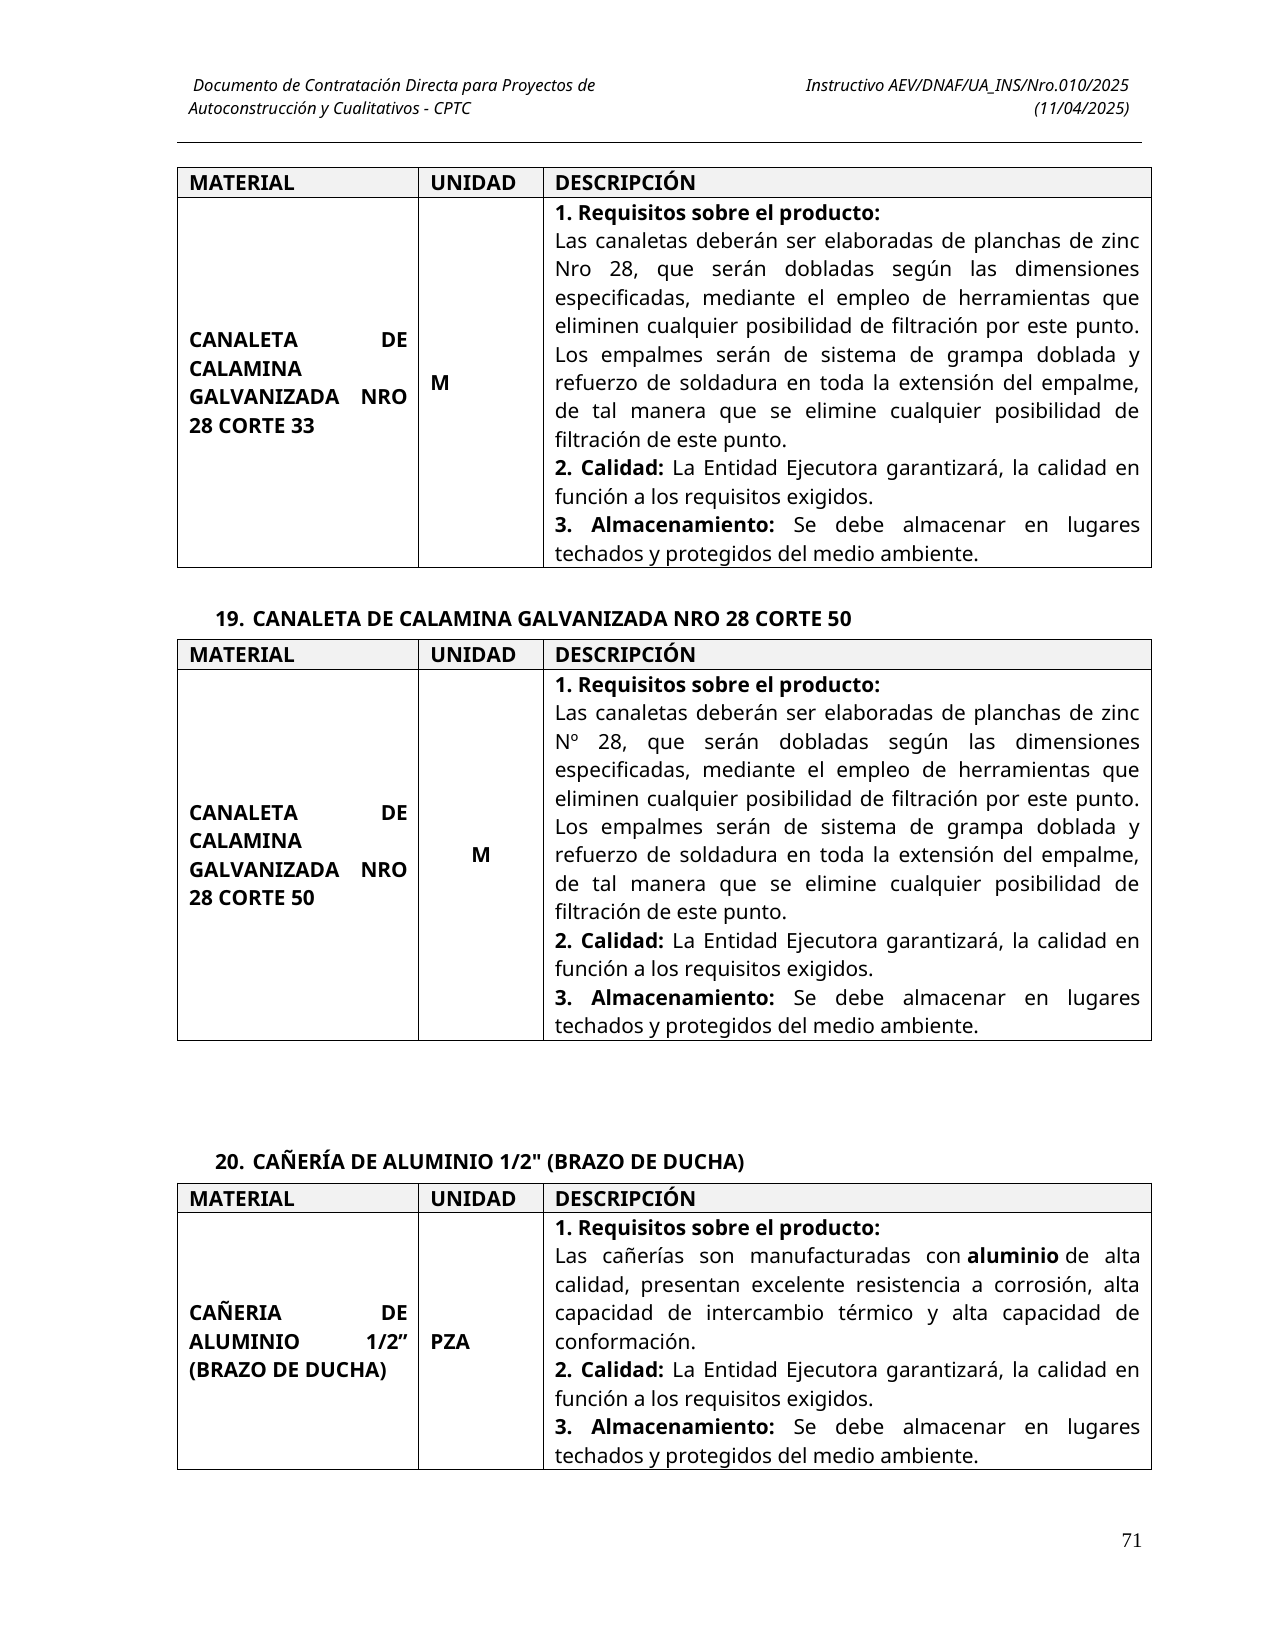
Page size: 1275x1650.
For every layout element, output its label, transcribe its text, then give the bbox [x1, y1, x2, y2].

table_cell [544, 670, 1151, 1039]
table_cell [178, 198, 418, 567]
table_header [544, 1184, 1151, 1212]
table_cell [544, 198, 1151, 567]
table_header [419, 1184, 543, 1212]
list CANALETA DE CALAMINA GALVANIZADA NRO 28 CORTE 50 [215, 604, 1142, 632]
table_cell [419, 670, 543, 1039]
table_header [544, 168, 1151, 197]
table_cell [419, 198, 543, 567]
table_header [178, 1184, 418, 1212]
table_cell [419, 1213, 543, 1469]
list CAÑERÍA DE ALUMINIO 1/2" (BRAZO DE DUCHA) [215, 1147, 1142, 1176]
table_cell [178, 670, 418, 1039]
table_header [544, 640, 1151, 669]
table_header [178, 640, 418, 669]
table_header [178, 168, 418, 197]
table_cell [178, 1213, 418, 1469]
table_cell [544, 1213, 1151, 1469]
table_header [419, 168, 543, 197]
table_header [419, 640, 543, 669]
